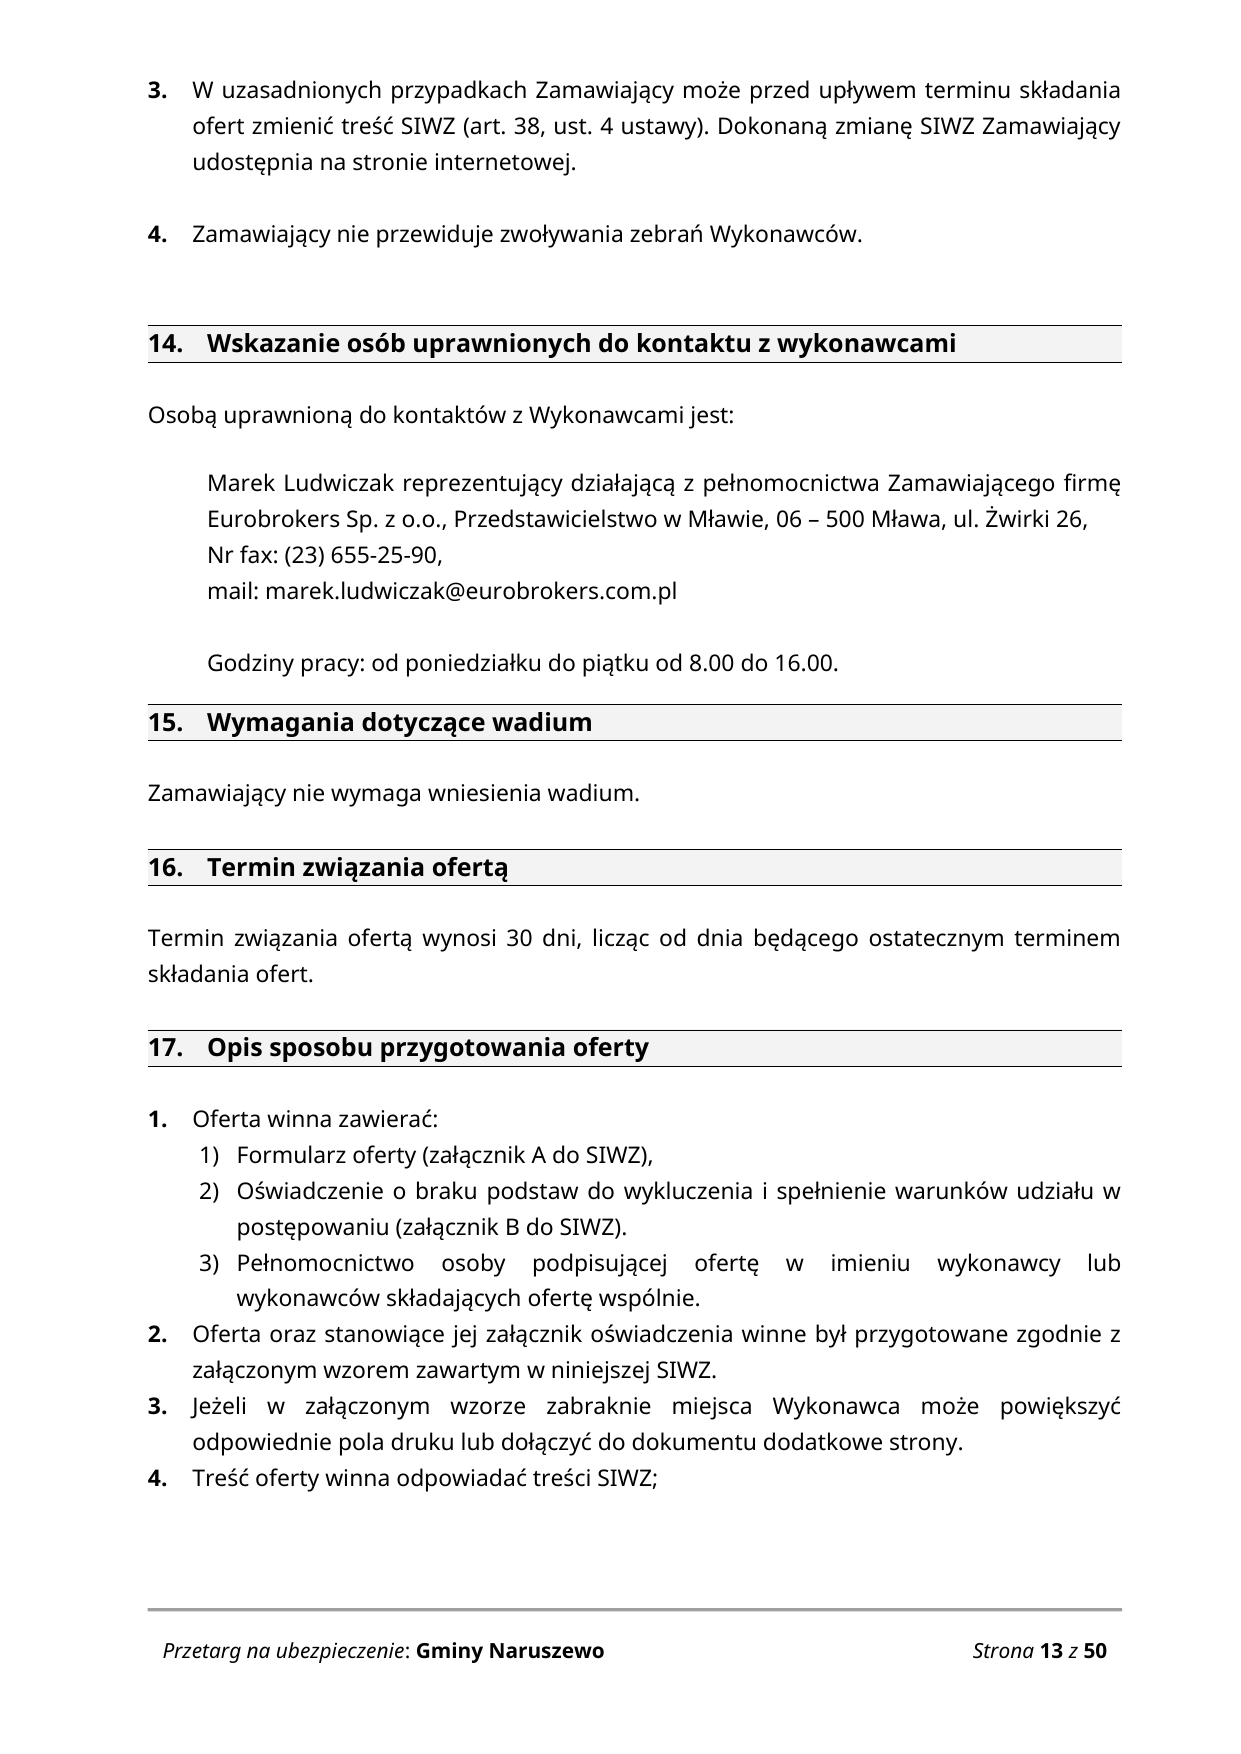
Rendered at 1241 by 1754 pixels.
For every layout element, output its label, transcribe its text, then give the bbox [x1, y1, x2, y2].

list Formularz oferty (załącznik A do SIWZ), [199, 1139, 1122, 1170]
list Zamawiający nie przewiduje zwoływania zebrań Wykonawców. [148, 218, 1122, 249]
text Godziny pracy: od poniedziałku do piątku od 8.00 do 16.00. [207, 647, 1152, 678]
text Termin związania ofertą wynosi 30 dni, licząc od dnia będącego ostatecznym terminem składania ofert. [148, 922, 1122, 989]
list Jeżeli w załączonym wzorze zabraknie miejsca Wykonawca może powiększyć odpowiednie pola druku lub dołączyć do dokumentu dodatkowe strony. [148, 1390, 1122, 1457]
text Nr fax: (23) 655-25-90, [207, 539, 1122, 570]
subtitle Wymagania dotyczące wadium [148, 705, 1122, 740]
list Oświadczenie o braku podstaw do wykluczenia i spełnienie warunków udziału w postępowaniu (załącznik B do SIWZ). [199, 1174, 1122, 1242]
list Oferta oraz stanowiące jej załącznik oświadczenia winne był przygotowane zgodnie z załączonym wzorem zawartym w niniejszej SIWZ. [148, 1318, 1122, 1386]
text mail: marek.ludwiczak@eurobrokers.com.pl [207, 575, 1122, 606]
text Zamawiający nie wymaga wniesienia wadium. [148, 777, 1122, 808]
list Oferta winna zawierać: [148, 1103, 1122, 1134]
subtitle Wskazanie osób uprawnionych do kontaktu z wykonawcami [148, 326, 1122, 362]
list Pełnomocnictwo osoby podpisującej ofertę w imieniu wykonawcy lub wykonawców składających ofertę wspólnie. [199, 1246, 1122, 1314]
list Treść oferty winna odpowiadać treści SIWZ; [148, 1462, 1122, 1493]
text Osobą uprawnioną do kontaktów z Wykonawcami jest: [148, 398, 1122, 430]
subtitle Termin związania ofertą [148, 850, 1122, 885]
subtitle Opis sposobu przygotowania oferty [148, 1031, 1122, 1066]
text Marek Ludwiczak reprezentujący działającą z pełnomocnictwa Zamawiającego firmę Eurobrokers Sp. z o.o., Przedstawicielstwo w Mławie, 06 – 500 Mława, ul. Żwirki 26, [207, 467, 1122, 534]
list W uzasadnionych przypadkach Zamawiający może przed upływem terminu składania ofert zmienić treść SIWZ (art. 38, ust. 4 ustawy). Dokonaną zmianę SIWZ Zamawiający udostępnia na stronie internetowej. [148, 74, 1122, 177]
